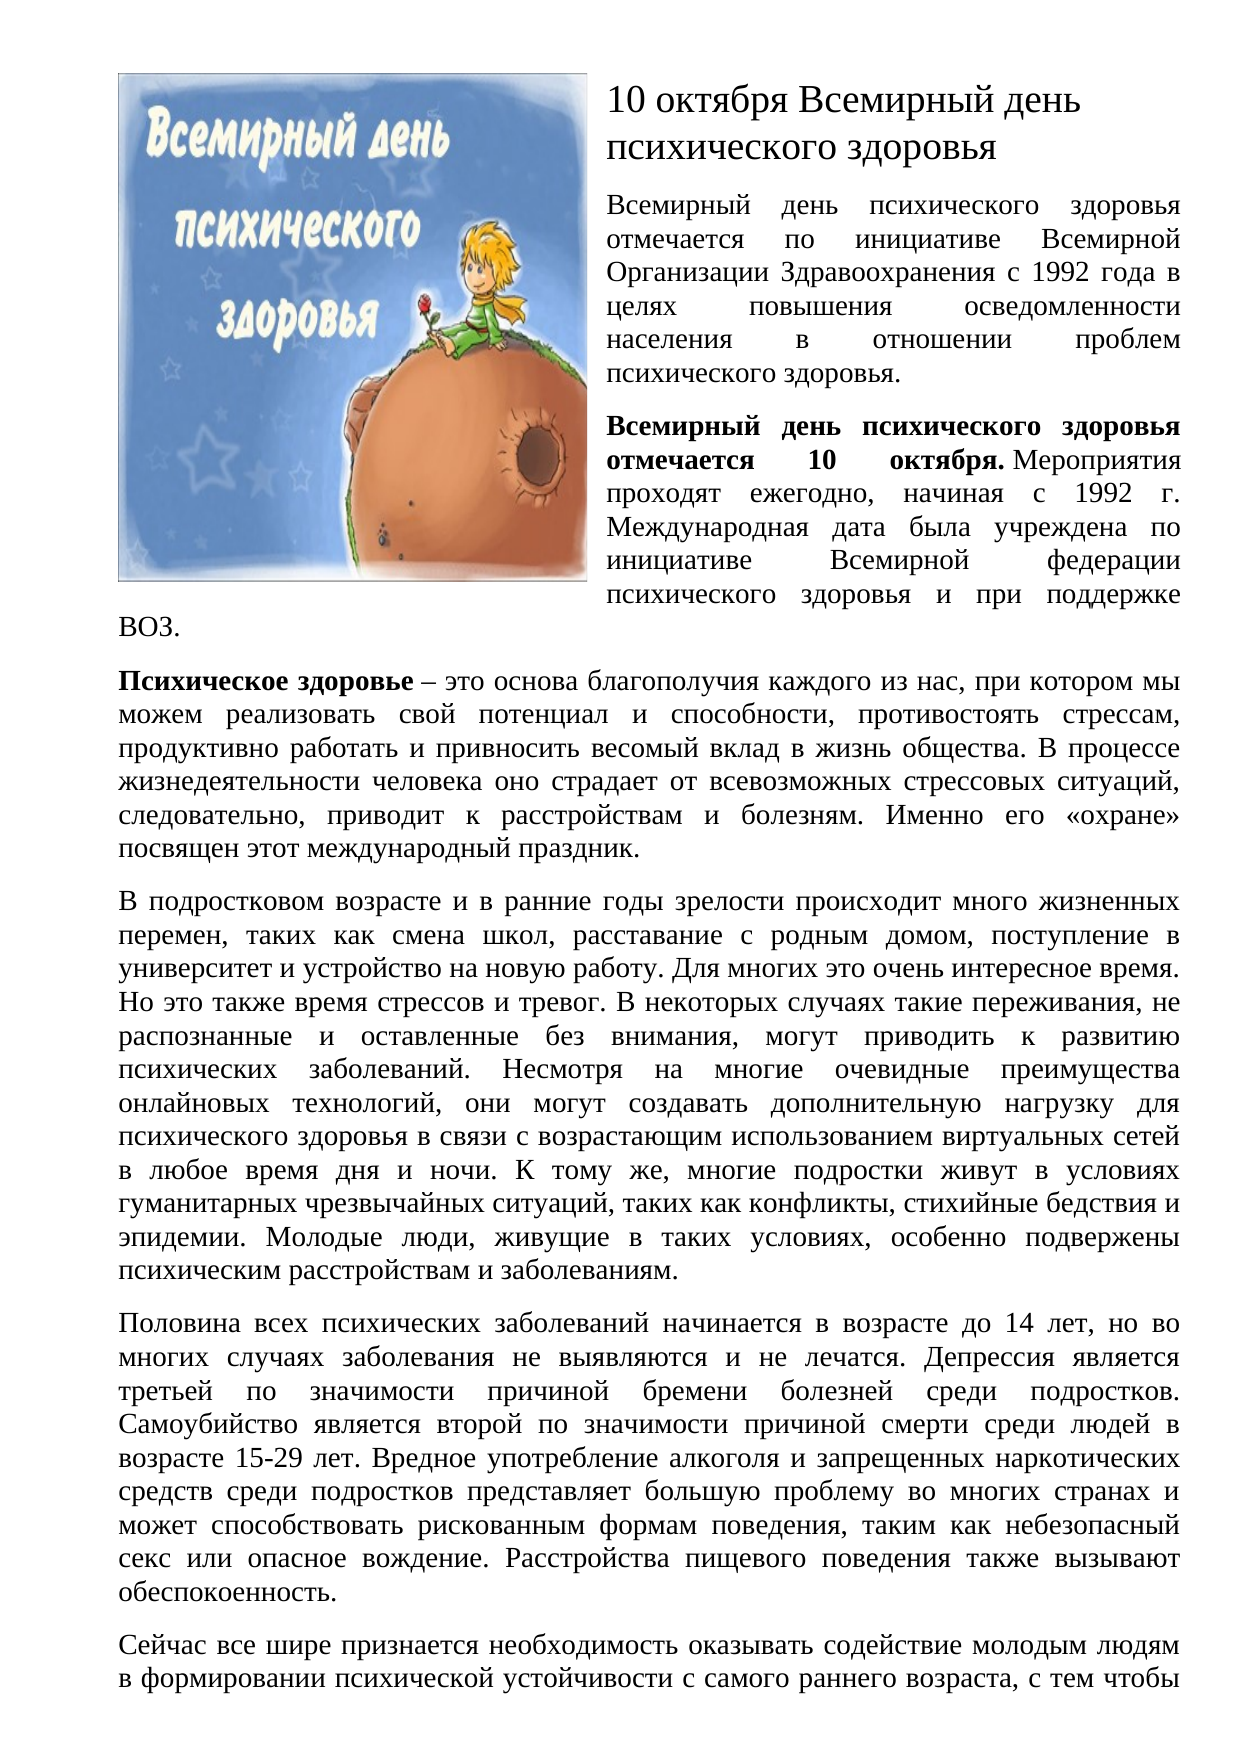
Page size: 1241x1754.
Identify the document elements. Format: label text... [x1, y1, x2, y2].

subtitle 10 октября Всемирный день психического здоровья [588, 74, 1181, 168]
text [118, 1627, 1181, 1694]
picture [118, 73, 588, 582]
text В подростковом возрасте и в ранние годы зрелости происходит много жизненных перемен, таких как смена школ, расставание с родным домом, поступление в университет и устройство на новую работу. Для многих это очень интересное время. Но это также время стрессов и тревог. В некоторых случаях такие переживания, не распознанные и оставленные без внимания, могут приводить к развитию психических заболеваний. Несмотря на многие очевидные преимущества онлайновых технологий, они могут создавать дополнительную нагрузку для психического здоровья в связи с возрастающим использованием виртуальных сетей в любое время дня и ночи. К тому же, многие подростки живут в условиях гуманитарных чрезвычайных ситуаций, таких как конфликты, стихийные бедствия и эпидемии. Молодые люди, живущие в таких условиях, особенно подвержены психическим расстройствам и заболеваниям. [118, 883, 1181, 1286]
text Всемирный день психического здоровья отмечается по инициативе Всемирной Организации Здравоохранения с 1992 года в целях повышения осведомленности населения в отношении проблем психического здоровья. [588, 187, 1181, 389]
text Всемирный день психического здоровья отмечается 10 октября. Мероприятия проходят ежегодно, начиная с 1992 г. Международная дата была учреждена по инициативе Всемирной федерации психического здоровья и при поддержке ВОЗ. [118, 408, 1181, 643]
text Психическое здоровье – это основа благополучия каждого из нас, при котором мы можем реализовать свой потенциал и способности, противостоять стрессам, продуктивно работать и привносить весомый вклад в жизнь общества. В процессе жизнедеятельности человека оно страдает от всевозможных стрессовых ситуаций, следовательно, приводит к расстройствам и болезням. Именно его «охране» посвящен этот международный праздник. [118, 663, 1181, 864]
text Половина всех психических заболеваний начинается в возрасте до 14 лет, но во многих случаях заболевания не выявляются и не лечатся. Депрессия является третьей по значимости причиной бремени болезней среди подростков. Самоубийство является второй по значимости причиной смерти среди людей в возрасте 15-29 лет. Вредное употребление алкоголя и запрещенных наркотических средств среди подростков представляет большую проблему во многих странах и может способствовать рискованным формам поведения, таким как небезопасный секс или опасное вождение. Расстройства пищевого поведения также вызывают обеспокоенность. [118, 1306, 1181, 1607]
